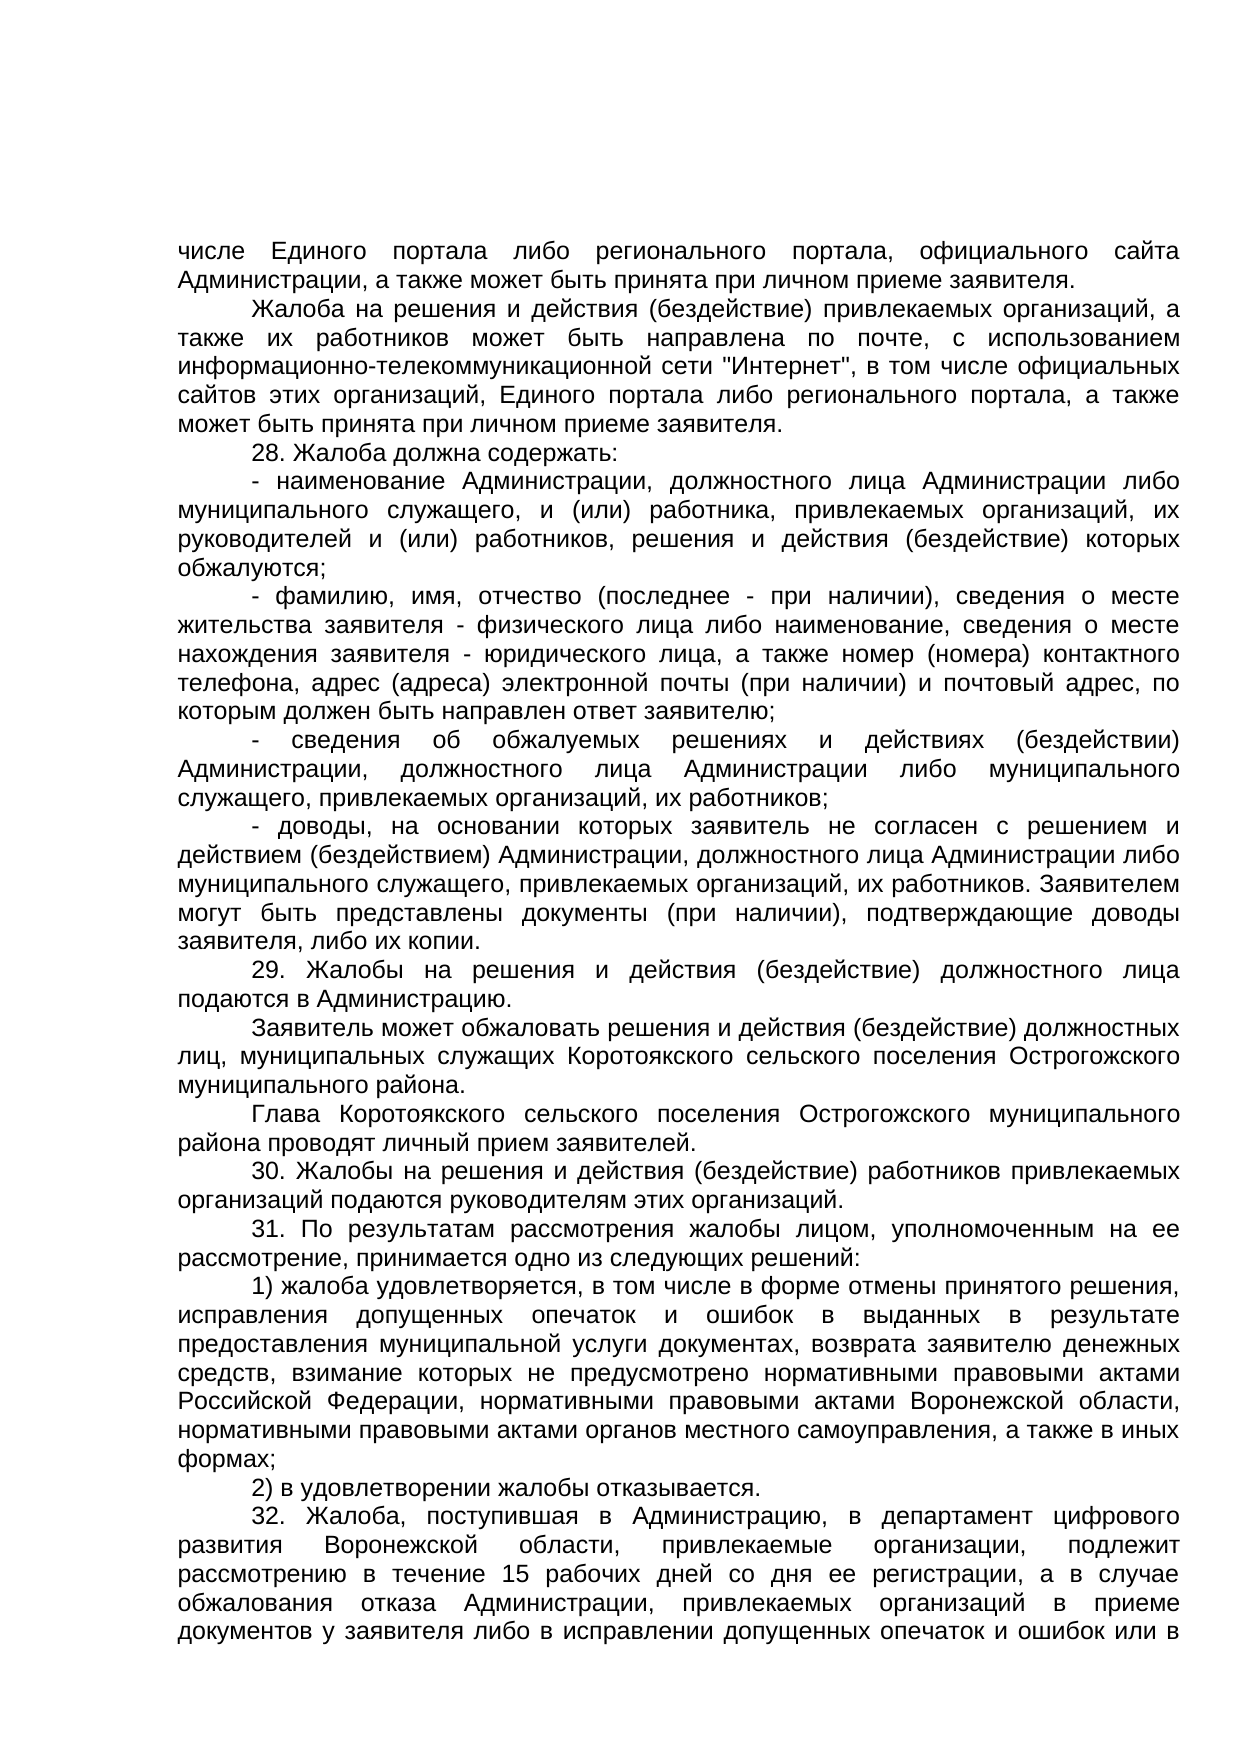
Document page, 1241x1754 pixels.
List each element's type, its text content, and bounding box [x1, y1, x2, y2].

text 2) в удовлетворении жалобы отказывается. [177, 1472, 1181, 1501]
text Заявитель может обжаловать решения и действия (бездействие) должностных лиц, муниципальных служащих Коротоякского сельского поселения Острогожского муниципального района. [177, 1012, 1181, 1099]
text 31. По результатам рассмотрения жалобы лицом, уполномоченным на ее рассмотрение, принимается одно из следующих решений: [177, 1214, 1181, 1271]
text Жалоба на решения и действия (бездействие) привлекаемых организаций, а также их работников может быть направлена по почте, с использованием информационно-телекоммуникационной сети "Интернет", в том числе официальных сайтов этих организаций, Единого портала либо регионального портала, а также может быть принята при личном приеме заявителя. [177, 294, 1181, 437]
text 1) жалоба удовлетворяется, в том числе в форме отмены принятого решения, исправления допущенных опечаток и ошибок в выданных в результате предоставления муниципальной услуги документах, возврата заявителю денежных средств, взимание которых не предусмотрено нормативными правовыми актами Российской Федерации, нормативными правовыми актами Воронежской области, нормативными правовыми актами органов местного самоуправления, а также в иных формах; [177, 1271, 1181, 1472]
text 28. Жалоба должна содержать: [177, 437, 1181, 466]
text 29. Жалобы на решения и действия (бездействие) должностного лица подаются в Администрацию. [177, 955, 1181, 1012]
text - сведения об обжалуемых решениях и действиях (бездействии) Администрации, должностного лица Администрации либо муниципального служащего, привлекаемых организаций, их работников; [177, 725, 1181, 811]
text 30. Жалобы на решения и действия (бездействие) работников привлекаемых организаций подаются руководителям этих организаций. [177, 1156, 1181, 1214]
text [177, 1501, 1181, 1645]
text Глава Коротоякского сельского поселения Острогожского муниципального района проводят личный прием заявителей. [177, 1099, 1181, 1156]
text - доводы, на основании которых заявитель не согласен с решением и действием (бездействием) Администрации, должностного лица Администрации либо муниципального служащего, привлекаемых организаций, их работников. Заявителем могут быть представлены документы (при наличии), подтверждающие доводы заявителя, либо их копии. [177, 811, 1181, 955]
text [177, 236, 1181, 294]
text - фамилию, имя, отчество (последнее - при наличии), сведения о месте жительства заявителя - физического лица либо наименование, сведения о месте нахождения заявителя - юридического лица, а также номер (номера) контактного телефона, адрес (адреса) электронной почты (при наличии) и почтовый адрес, по которым должен быть направлен ответ заявителю; [177, 581, 1181, 725]
text - наименование Администрации, должностного лица Администрации либо муниципального служащего, и (или) работника, привлекаемых организаций, их руководителей и (или) работников, решения и действия (бездействие) которых обжалуются; [177, 466, 1181, 581]
